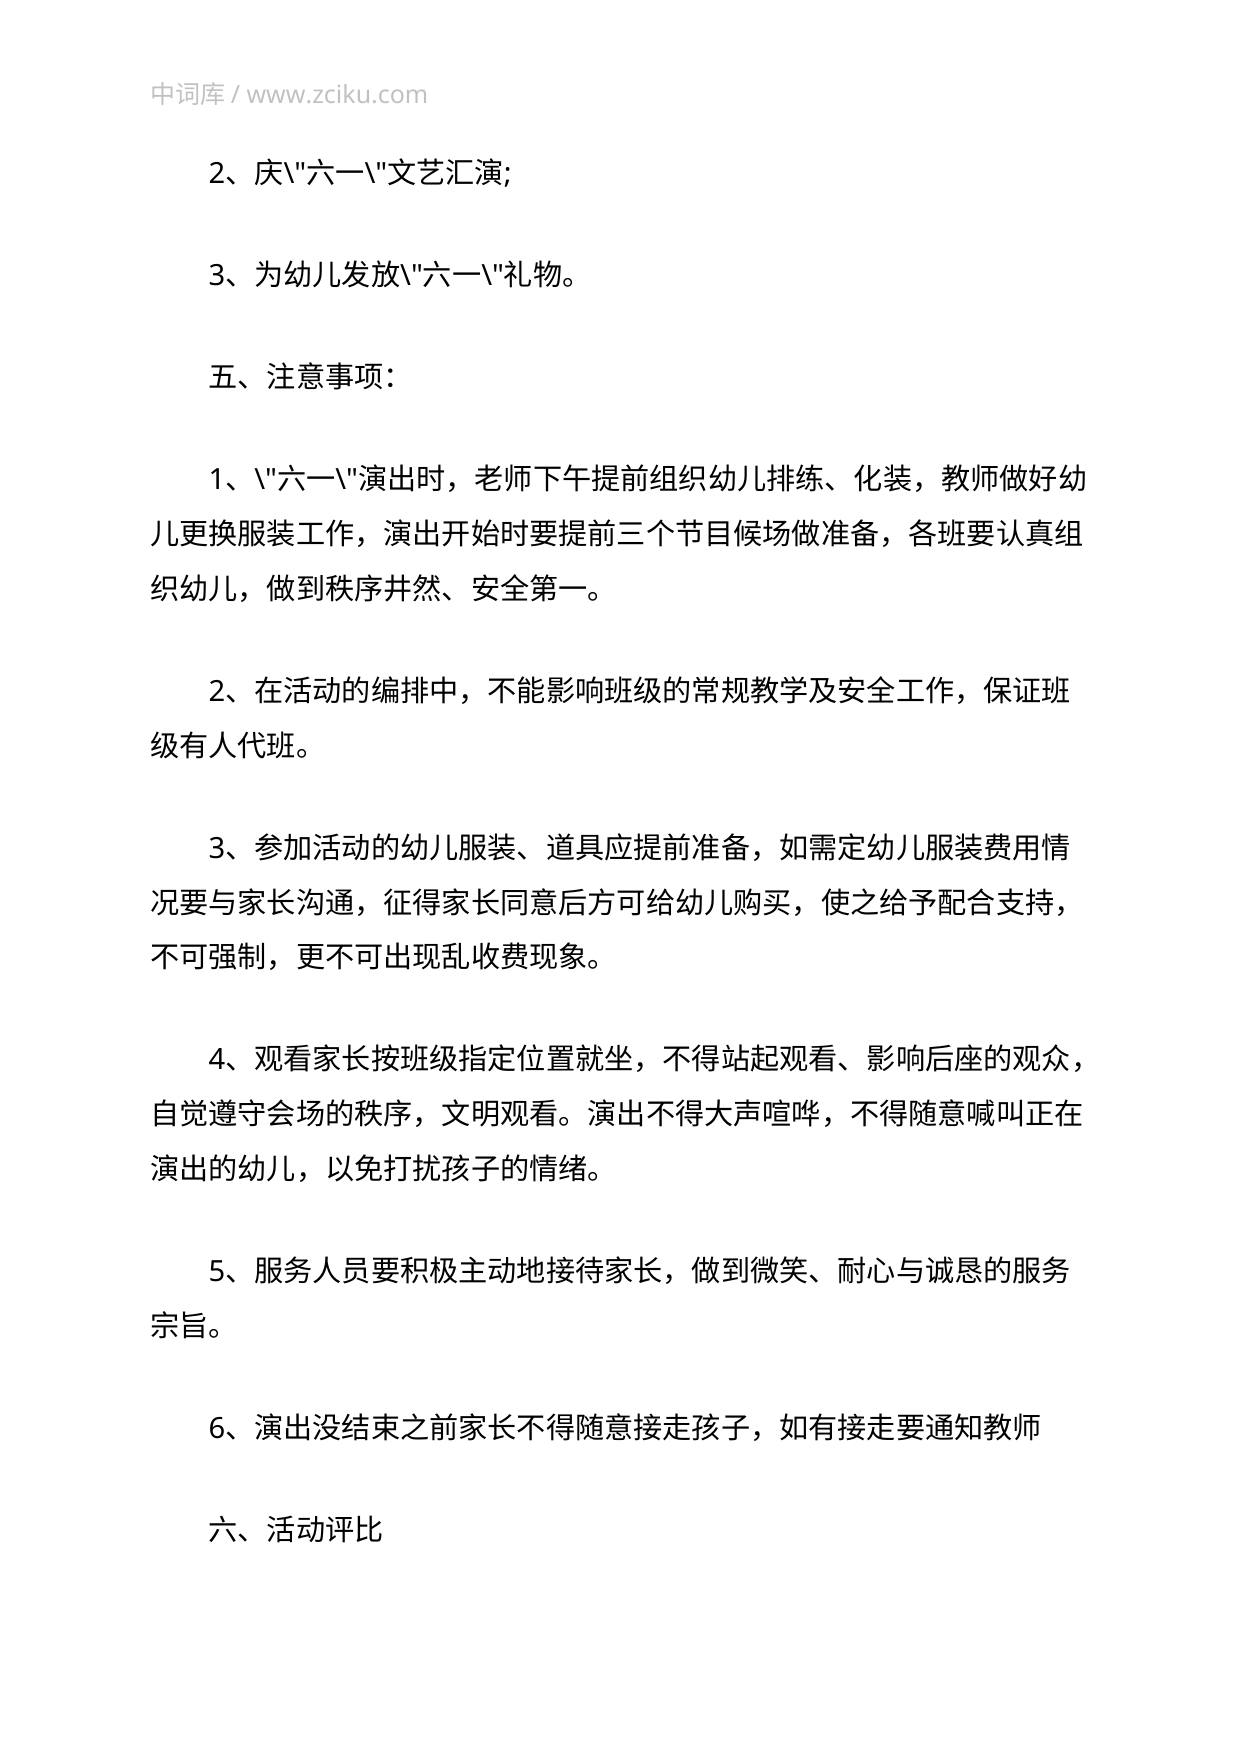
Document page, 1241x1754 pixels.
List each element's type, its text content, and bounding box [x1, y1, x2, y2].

text 2、在活动的编排中，不能影响班级的常规教学及安全工作，保证班级有人代班。 [150, 667, 1090, 765]
text 1、\"六一\"演出时，老师下午提前组织幼儿排练、化装，教师做好幼儿更换服装工作，演出开始时要提前三个节目候场做准备，各班要认真组织幼儿，做到秩序井然、安全第一。 [150, 456, 1090, 608]
text 五、注意事项： [150, 354, 1090, 396]
text 4、观看家长按班级指定位置就坐，不得站起观看、影响后座的观众，自觉遵守会场的秩序，文明观看。演出不得大声喧哗，不得随意喊叫正在演出的幼儿，以免打扰孩子的情绪。 [150, 1036, 1090, 1188]
text 6、演出没结束之前家长不得随意接走孩子，如有接走要通知教师 [150, 1404, 1090, 1447]
text 2、庆\"六一\"文艺汇演; [150, 150, 1090, 192]
text 3、参加活动的幼儿服装、道具应提前准备，如需定幼儿服装费用情况要与家长沟通，征得家长同意后方可给幼儿购买，使之给予配合支持，不可强制，更不可出现乱收费现象。 [150, 824, 1090, 976]
text 5、服务人员要积极主动地接待家长，做到微笑、耐心与诚恳的服务宗旨。 [150, 1247, 1090, 1345]
text 3、为幼儿发放\"六一\"礼物。 [150, 252, 1090, 294]
text 六、活动评比 [150, 1506, 1090, 1548]
